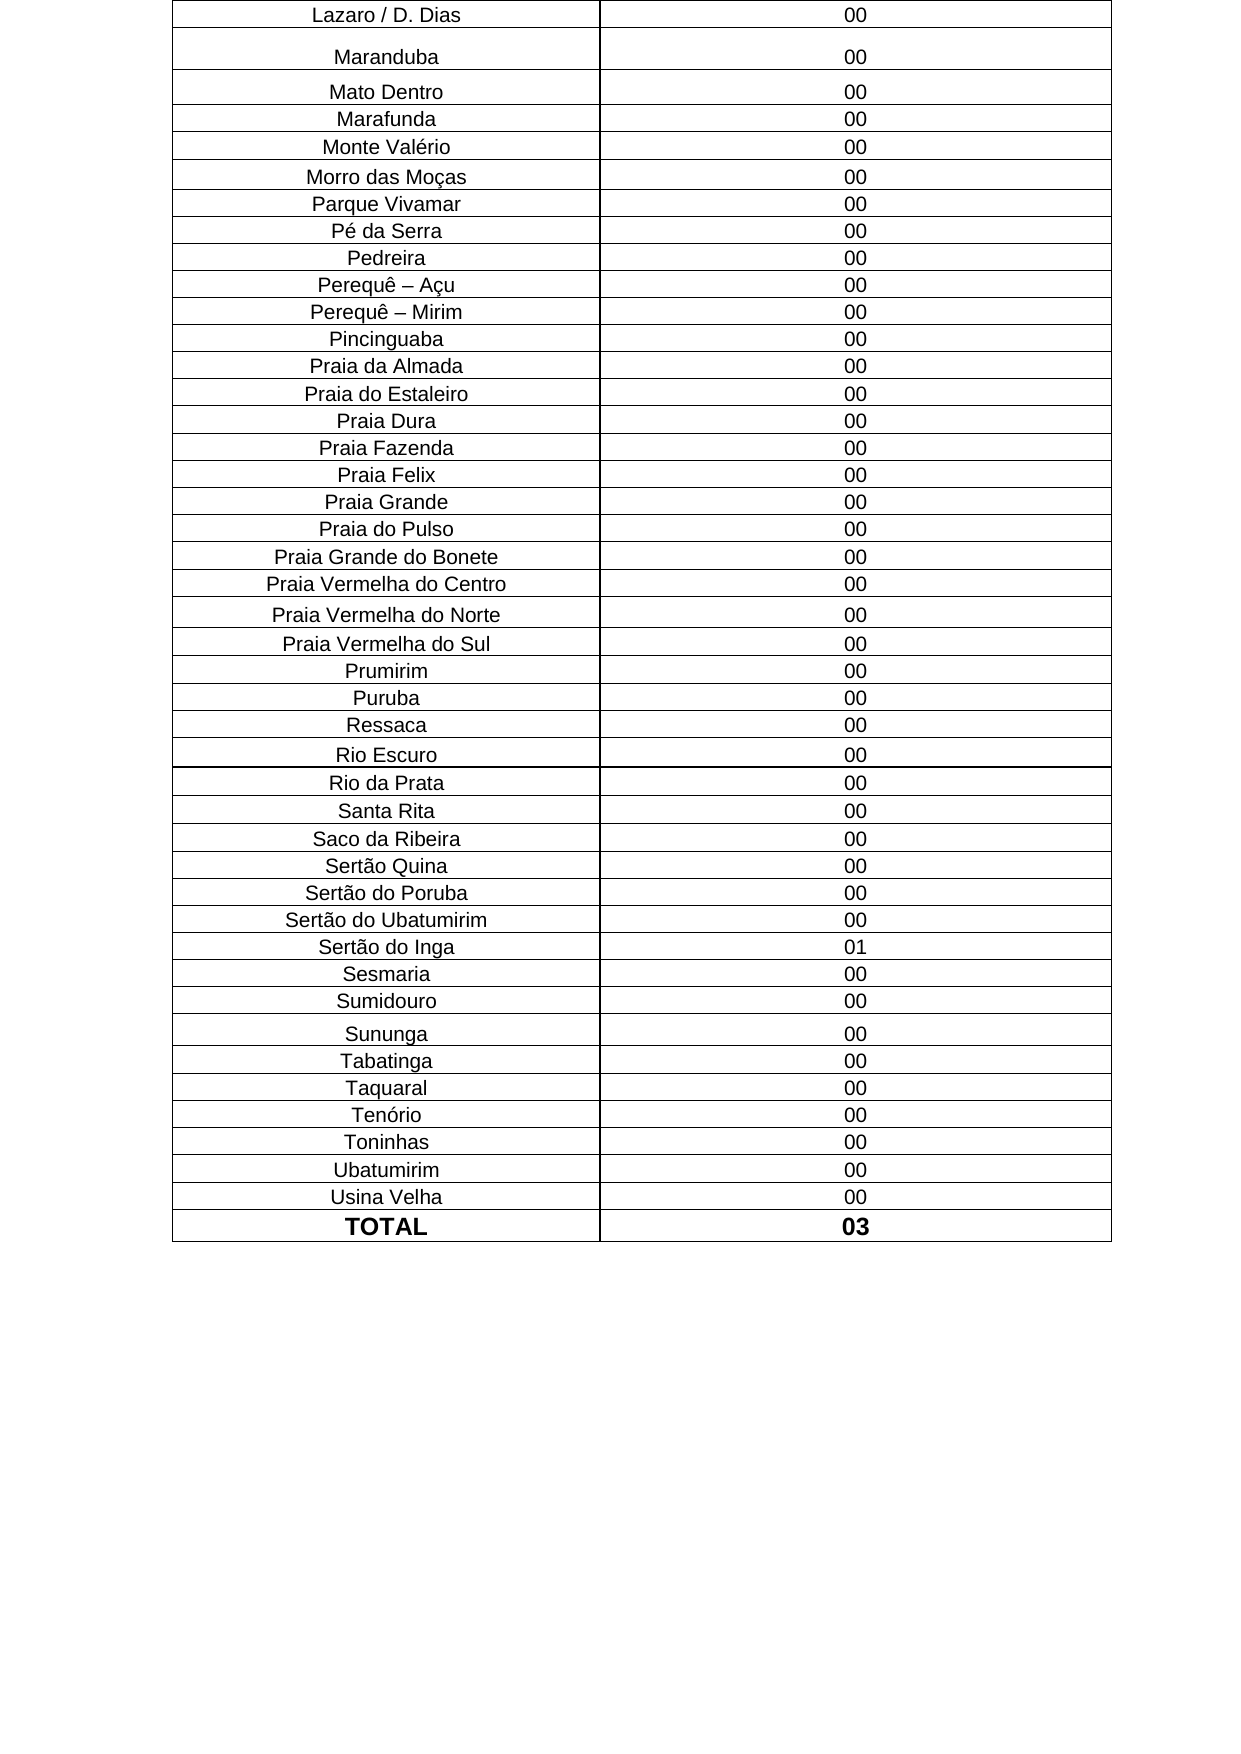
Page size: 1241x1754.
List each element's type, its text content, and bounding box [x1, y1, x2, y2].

table_cell 00 [601, 352, 1111, 378]
table_cell Praia Grande do Bonete [173, 542, 599, 569]
table_cell 00 [601, 796, 1111, 823]
table_cell Maranduba [173, 28, 599, 69]
table_cell Morro das Moças [173, 160, 599, 189]
table_cell 00 [601, 1101, 1111, 1127]
table_cell 00 [601, 28, 1111, 69]
table_cell 00 [601, 271, 1111, 297]
table_cell 00 [601, 190, 1111, 216]
table_cell 00 [601, 217, 1111, 243]
table_cell 00 [601, 1046, 1111, 1072]
table_cell Praia Vermelha do Sul [173, 628, 599, 655]
table_cell 03 [601, 1210, 1111, 1241]
table_cell 00 [601, 960, 1111, 986]
table_cell Taquaral [173, 1074, 599, 1099]
table_cell Rio Escuro [173, 738, 599, 766]
table_cell Praia da Almada [173, 352, 599, 378]
table_cell Puruba [173, 684, 599, 709]
table_cell 00 [601, 656, 1111, 682]
table_cell 00 [601, 70, 1111, 104]
table_cell 00 [601, 628, 1111, 655]
table_cell Sumidouro [173, 987, 599, 1013]
table_cell Pincinguaba [173, 325, 599, 351]
table_cell Praia Vermelha do Centro [173, 570, 599, 596]
table_cell 00 [601, 738, 1111, 766]
table_cell Praia Vermelha do Norte [173, 597, 599, 627]
table_cell 00 [601, 852, 1111, 878]
table_cell 00 [601, 515, 1111, 541]
table_cell Sertão do Ubatumirim [173, 906, 599, 932]
table_cell Parque Vivamar [173, 190, 599, 216]
table_cell 00 [601, 325, 1111, 351]
table_cell Santa Rita [173, 796, 599, 823]
table_cell 00 [601, 434, 1111, 459]
table_cell TOTAL [173, 1210, 599, 1241]
table_cell Usina Velha [173, 1183, 599, 1209]
table_cell Sertão do Poruba [173, 879, 599, 905]
table_cell Pedreira [173, 244, 599, 270]
table_cell 01 [601, 933, 1111, 959]
table_cell Sertão do Inga [173, 933, 599, 959]
table_cell Lazaro / D. Dias [173, 1, 599, 27]
table_cell Praia Dura [173, 406, 599, 432]
table_cell Saco da Ribeira [173, 824, 599, 851]
table_cell 00 [601, 244, 1111, 270]
table_cell 00 [601, 1128, 1111, 1154]
table_cell 00 [601, 987, 1111, 1013]
table_cell 00 [601, 132, 1111, 159]
table_cell Sesmaria [173, 960, 599, 986]
table_cell Ressaca [173, 711, 599, 737]
table_cell Sertão Quina [173, 852, 599, 878]
table_cell 00 [601, 906, 1111, 932]
table_cell 00 [601, 879, 1111, 905]
table_cell 00 [601, 406, 1111, 432]
table_cell Pé da Serra [173, 217, 599, 243]
table_cell 00 [601, 711, 1111, 737]
table_cell Praia Grande [173, 488, 599, 514]
table_cell 00 [601, 1155, 1111, 1182]
table_cell Marafunda [173, 105, 599, 131]
table_cell 00 [601, 542, 1111, 569]
table_cell 00 [601, 1, 1111, 27]
table_cell Praia Felix [173, 461, 599, 487]
table_cell Sununga [173, 1014, 599, 1045]
table_cell 00 [601, 1183, 1111, 1209]
table_cell 00 [601, 298, 1111, 324]
table_cell 00 [601, 488, 1111, 514]
table_cell 00 [601, 768, 1111, 794]
table_cell Praia Fazenda [173, 434, 599, 459]
table_cell Toninhas [173, 1128, 599, 1154]
table_cell 00 [601, 570, 1111, 596]
table_cell Ubatumirim [173, 1155, 599, 1182]
table_cell Monte Valério [173, 132, 599, 159]
table_cell Tabatinga [173, 1046, 599, 1072]
table_cell Perequê – Açu [173, 271, 599, 297]
table_cell Prumirim [173, 656, 599, 682]
table_cell Mato Dentro [173, 70, 599, 104]
table_cell 00 [601, 160, 1111, 189]
table_cell Rio da Prata [173, 768, 599, 794]
table_cell Perequê – Mirim [173, 298, 599, 324]
table_cell 00 [601, 379, 1111, 405]
table_cell 00 [601, 597, 1111, 627]
table_cell Praia do Pulso [173, 515, 599, 541]
table_cell 00 [601, 1014, 1111, 1045]
table_cell 00 [601, 1074, 1111, 1099]
table_cell Tenório [173, 1101, 599, 1127]
table_cell 00 [601, 824, 1111, 851]
table_cell Praia do Estaleiro [173, 379, 599, 405]
table_cell 00 [601, 105, 1111, 131]
table_cell 00 [601, 461, 1111, 487]
table_cell 00 [601, 684, 1111, 709]
